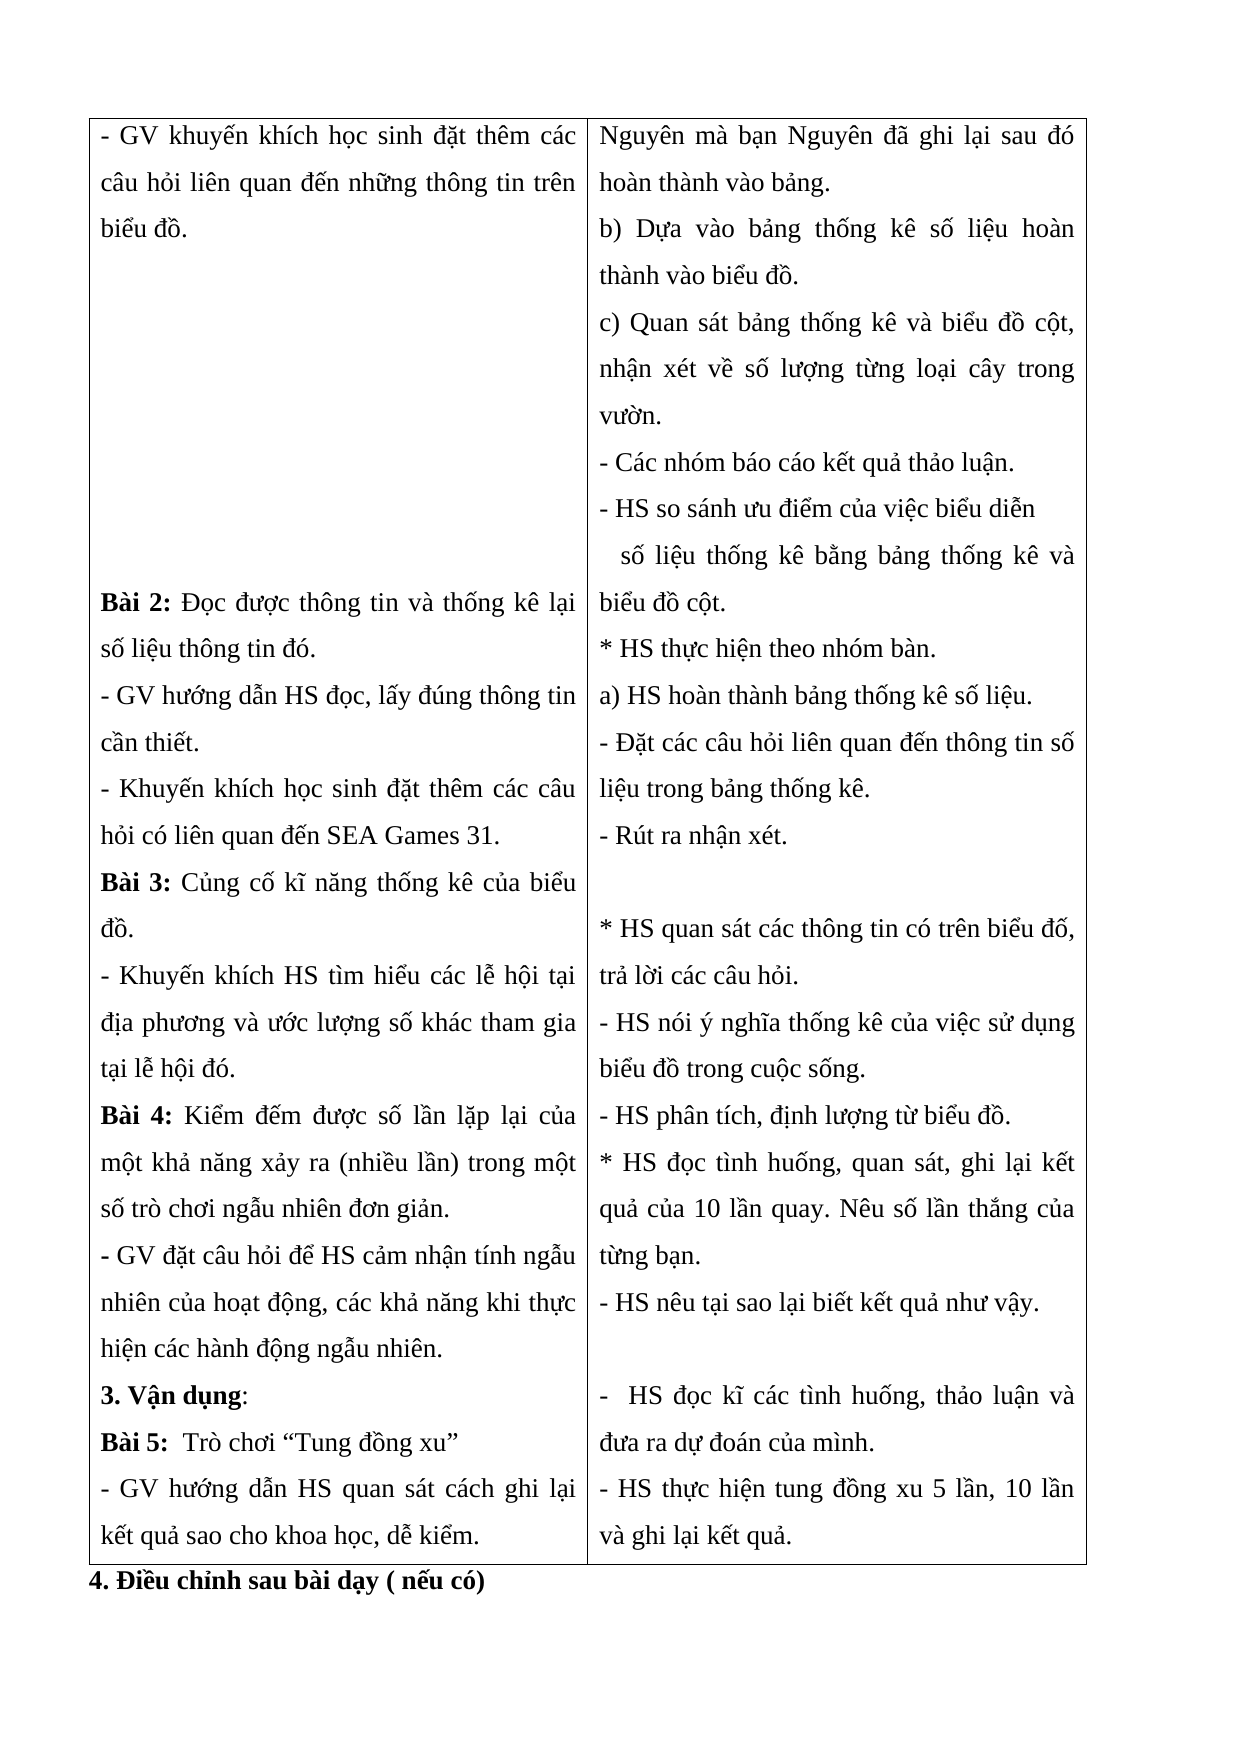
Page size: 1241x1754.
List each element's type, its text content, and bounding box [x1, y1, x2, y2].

text 4. Điều chỉnh sau bài dạy ( nếu có) [89, 1564, 1140, 1596]
